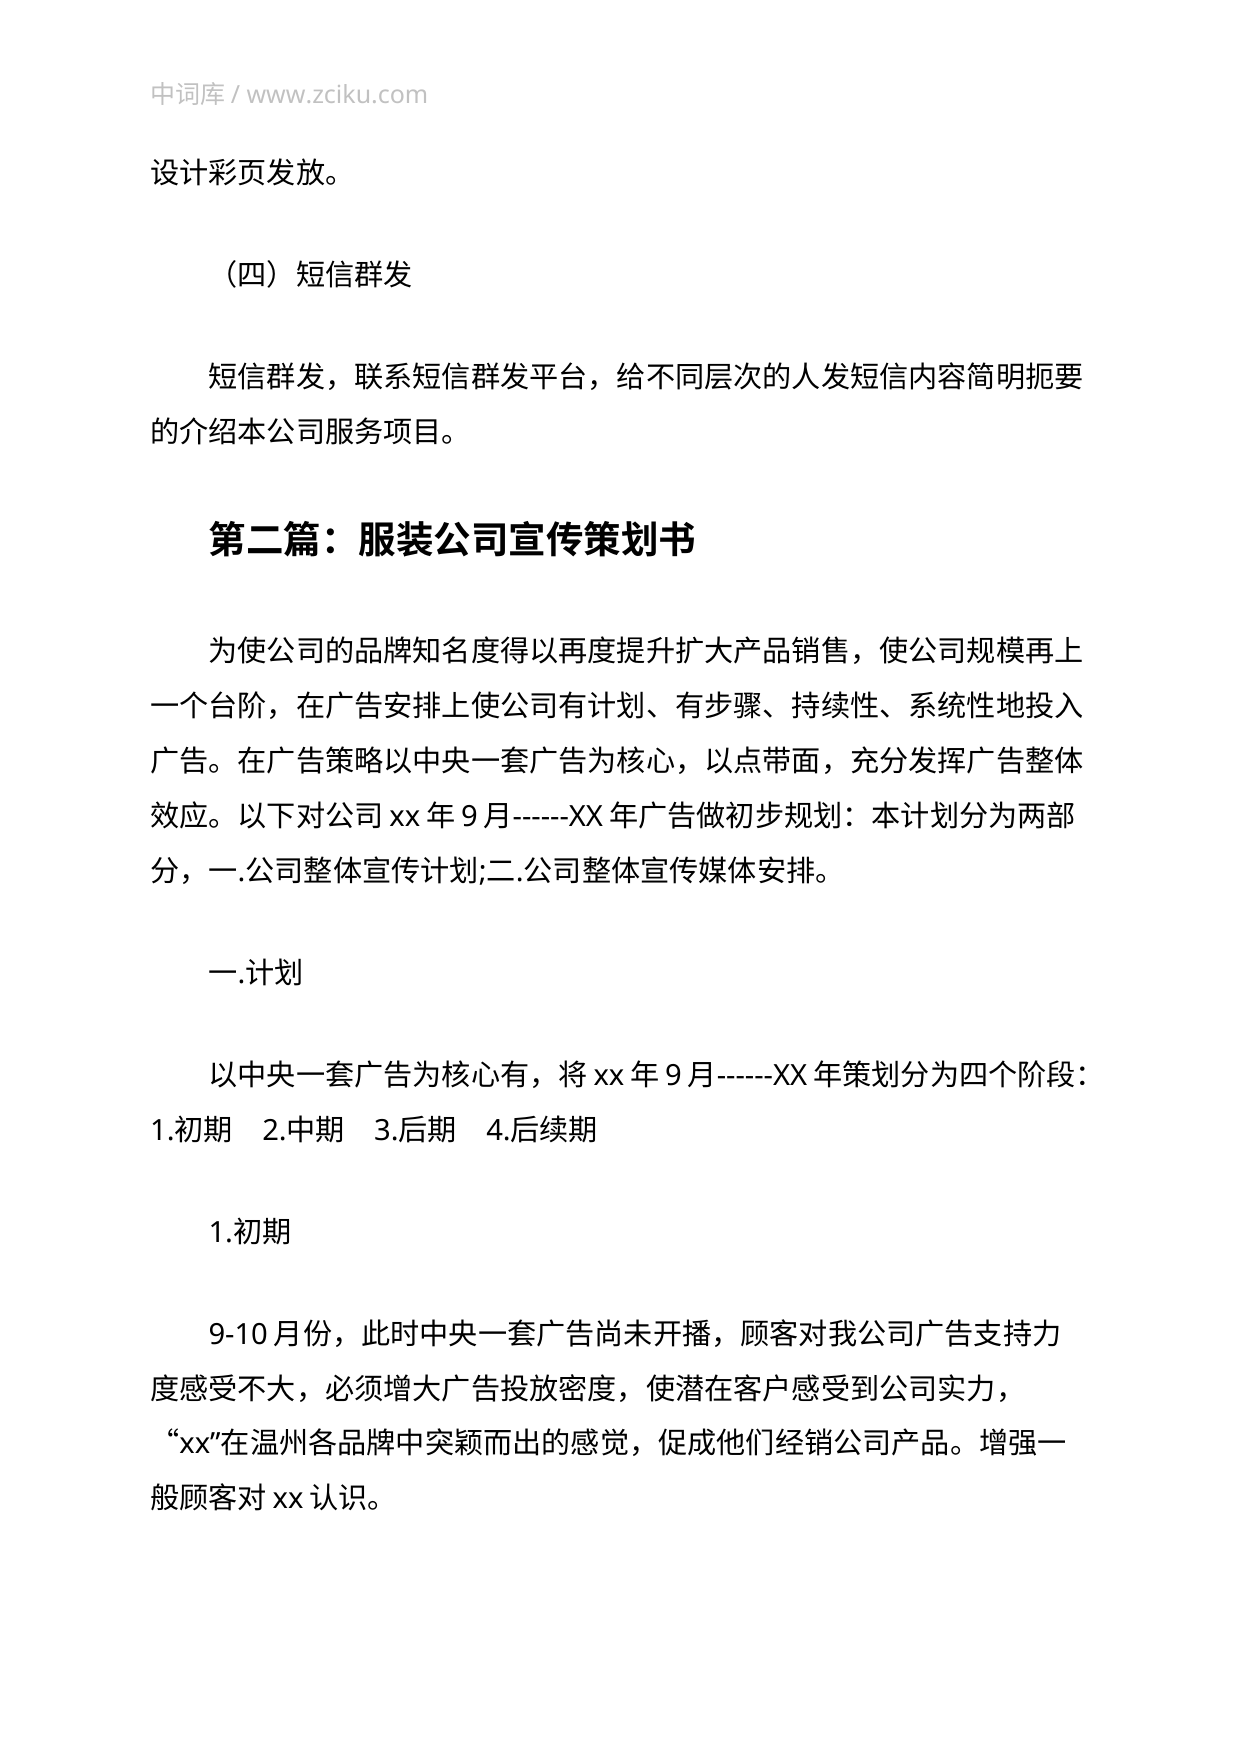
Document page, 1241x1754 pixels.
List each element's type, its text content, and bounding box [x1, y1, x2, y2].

text 1.初期 [150, 1208, 1090, 1251]
text 为使公司的品牌知名度得以再度提升扩大产品销售，使公司规模再上一个台阶，在广告安排上使公司有计划、有步骤、持续性、系统性地投入广告。在广告策略以中央一套广告为核心，以点带面，充分发挥广告整体效应。以下对公司xx年9月------XX年广告做初步规划：本计划分为两部分，一.公司整体宣传计划;二.公司整体宣传媒体安排。 [150, 628, 1090, 890]
text 一.计划 [150, 949, 1090, 992]
text 以中央一套广告为核心有，将xx年9月------XX年策划分为四个阶段：1.初期 2.中期 3.后期 4.后续期 [150, 1051, 1090, 1149]
text 第二篇：服装公司宣传策划书 [150, 510, 1090, 564]
text （四）短信群发 [150, 252, 1090, 294]
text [150, 150, 1090, 192]
text 短信群发，联系短信群发平台，给不同层次的人发短信内容简明扼要的介绍本公司服务项目。 [150, 353, 1090, 451]
text 9-10月份，此时中央一套广告尚未开播，顾客对我公司广告支持力度感受不大，必须增大广告投放密度，使潜在客户感受到公司实力，“xx”在温州各品牌中突颖而出的感觉，促成他们经销公司产品。增强一般顾客对xx认识。 [150, 1310, 1090, 1517]
